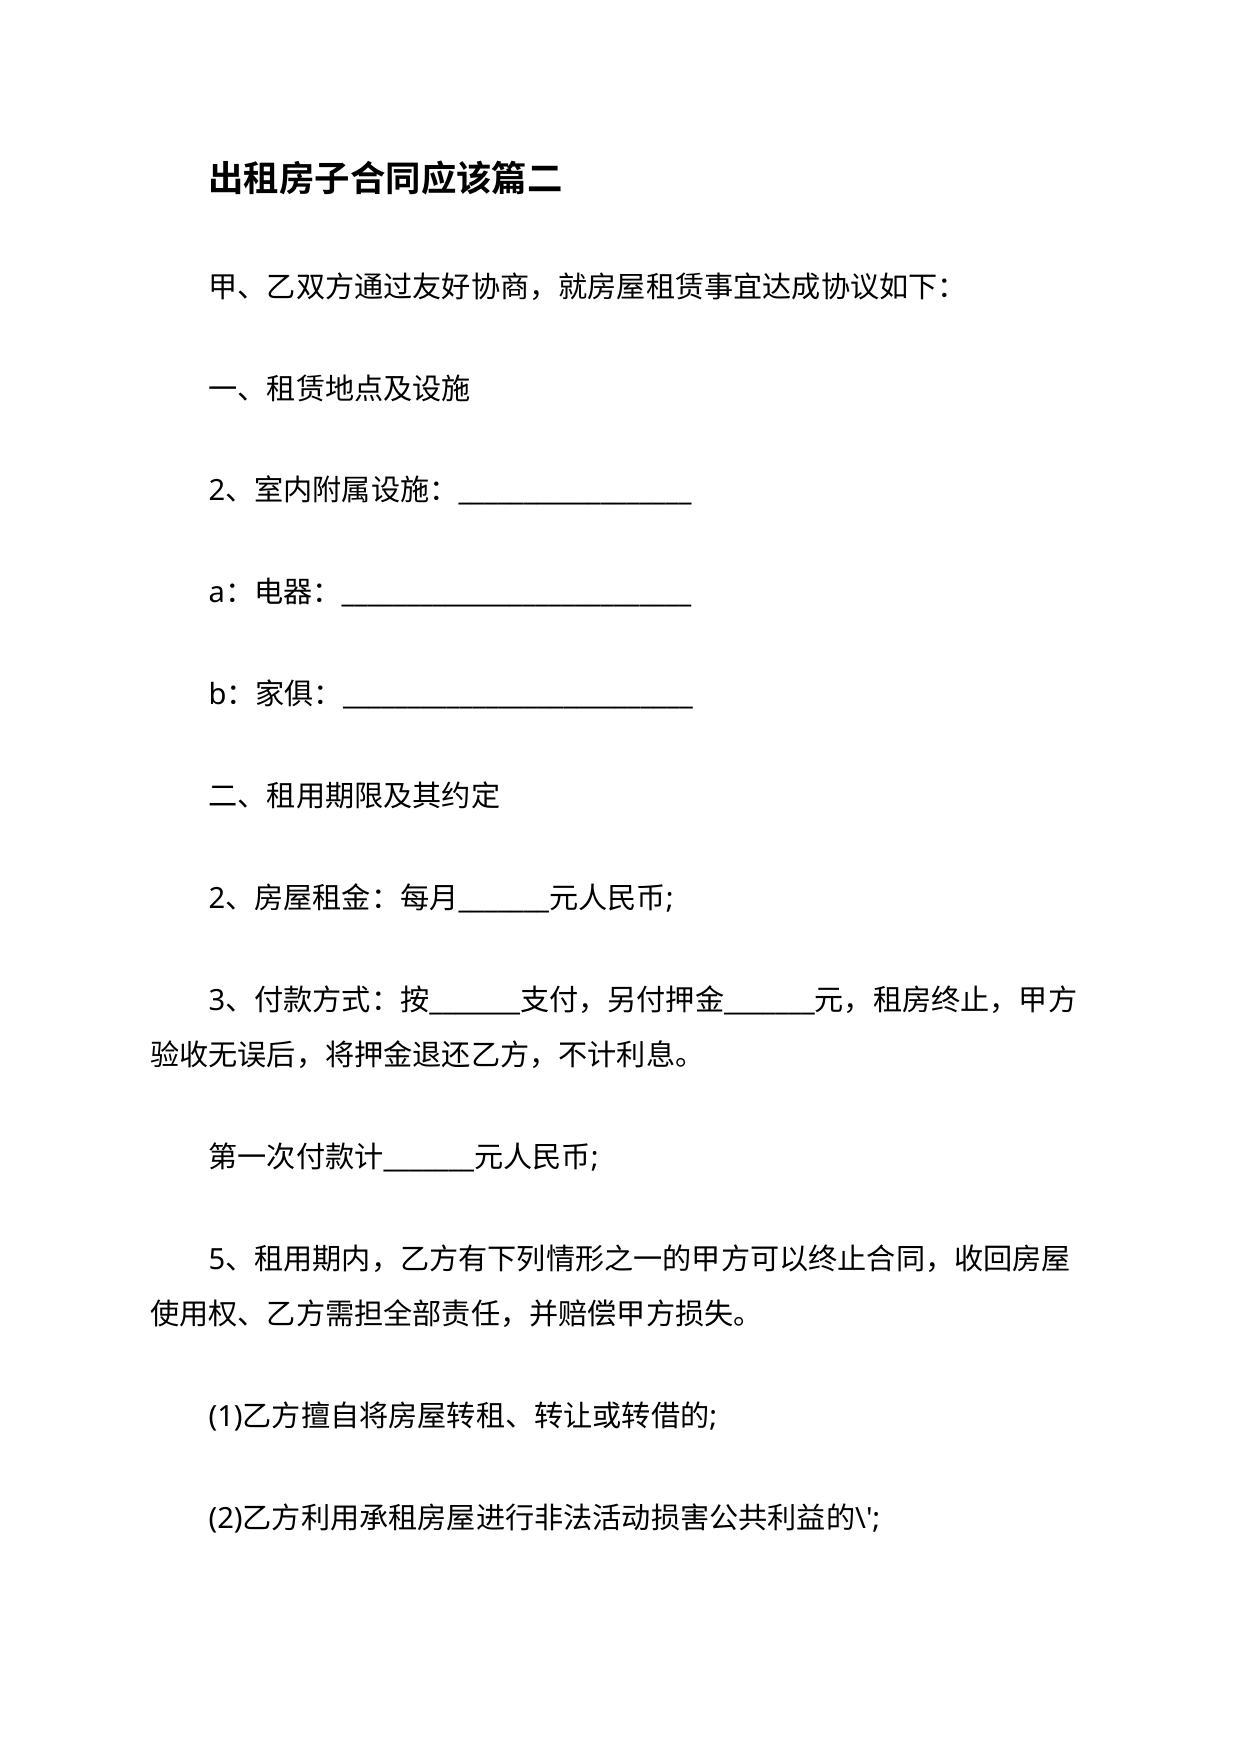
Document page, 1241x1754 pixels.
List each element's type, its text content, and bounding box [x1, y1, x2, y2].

text a：电器：___________________________ [150, 569, 1090, 611]
text 出租房子合同应该篇二 [150, 150, 1090, 201]
text (1)乙方擅自将房屋转租、转让或转借的; [150, 1392, 1090, 1434]
text 一、租赁地点及设施 [150, 365, 1090, 407]
text 2、房屋租金：每月_______元人民币; [150, 875, 1090, 917]
text (2)乙方利用承租房屋进行非法活动损害公共利益的\'; [150, 1494, 1090, 1537]
text 甲、乙双方通过友好协商，就房屋租赁事宜达成协议如下： [150, 263, 1090, 306]
text 第一次付款计_______元人民币; [150, 1133, 1090, 1176]
text 二、租用期限及其约定 [150, 773, 1090, 815]
text b：家俱：___________________________ [150, 671, 1090, 713]
text 3、付款方式：按_______支付，另付押金_______元，租房终止，甲方验收无误后，将押金退还乙方，不计利息。 [150, 977, 1090, 1074]
text 5、租用期内，乙方有下列情形之一的甲方可以终止合同，收回房屋使用权、乙方需担全部责任，并赔偿甲方损失。 [150, 1235, 1090, 1333]
text 2、室内附属设施：__________________ [150, 467, 1090, 509]
